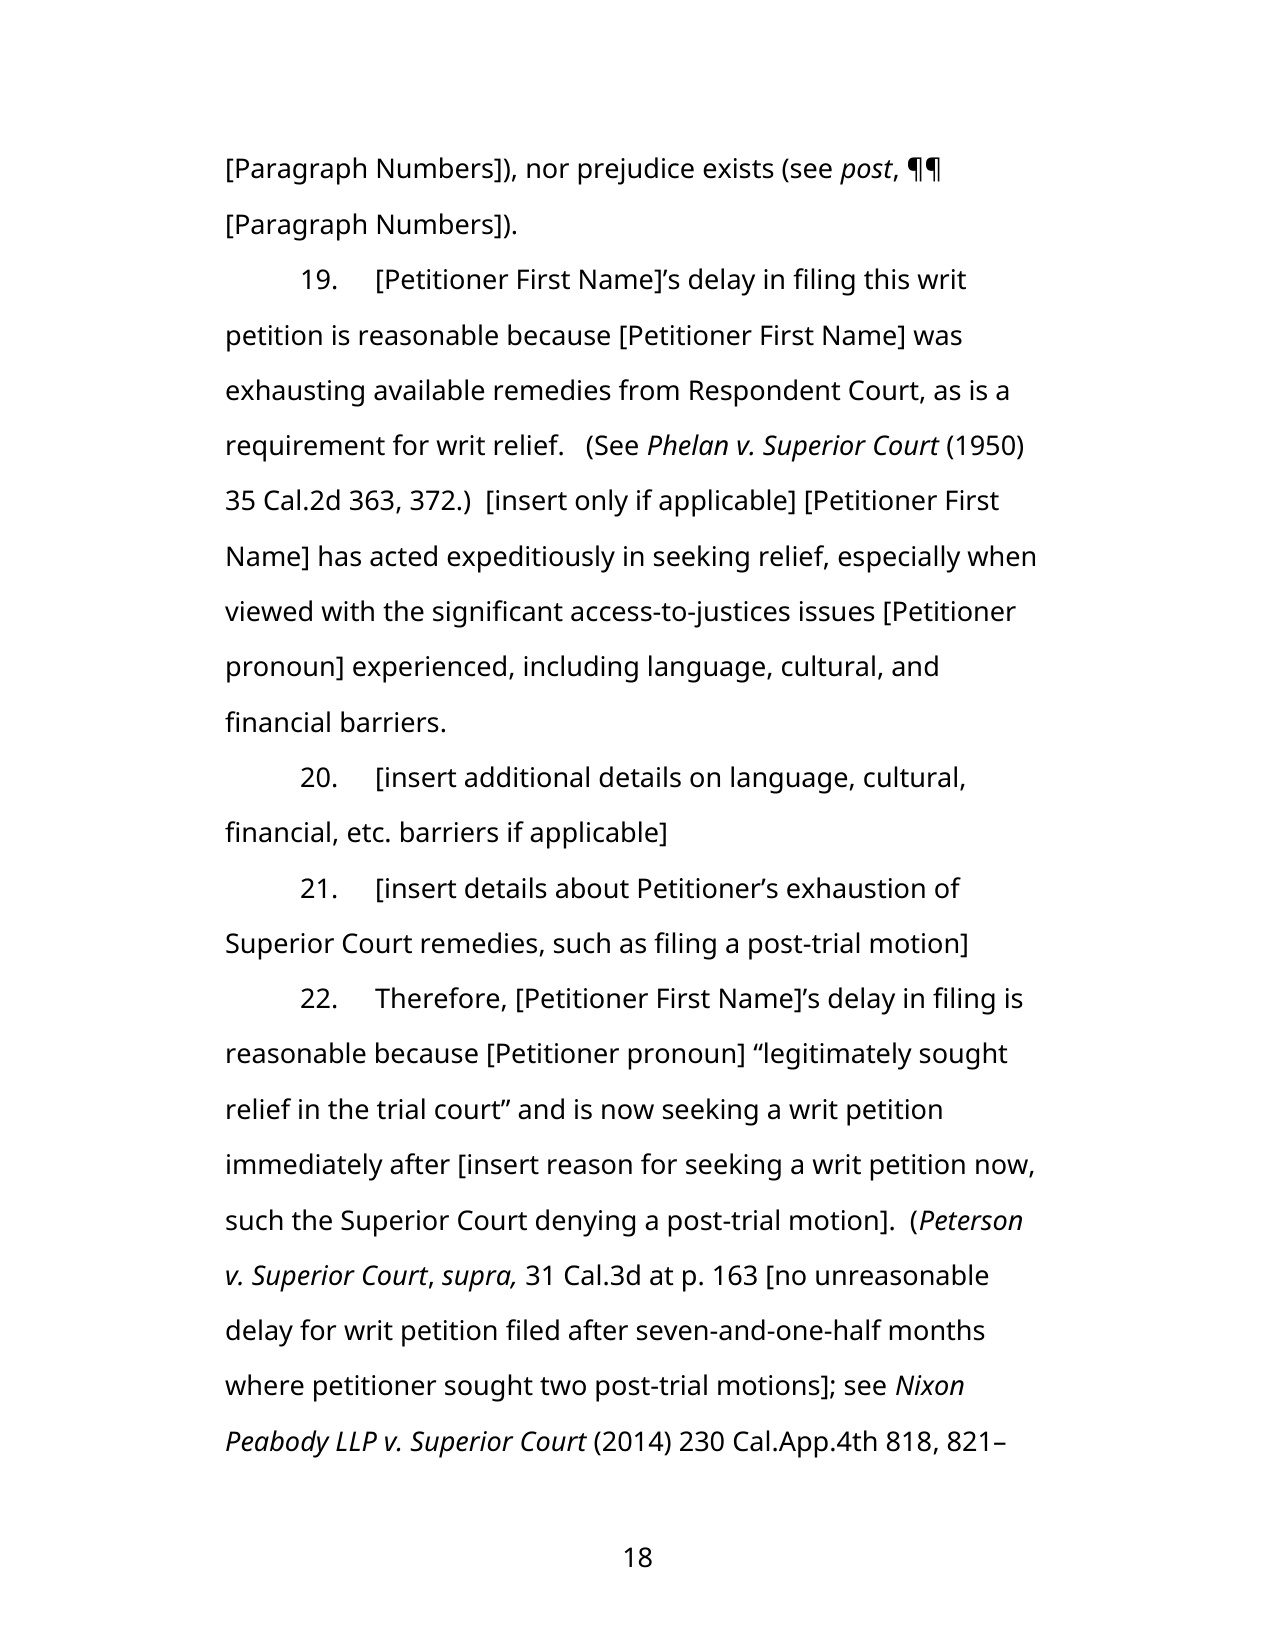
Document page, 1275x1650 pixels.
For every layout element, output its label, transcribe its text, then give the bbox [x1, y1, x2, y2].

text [225, 980, 1050, 1459]
text [insert additional details on language, cultural, financial, etc. barriers if applicable] [225, 758, 1050, 851]
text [225, 150, 1050, 242]
text [Petitioner First Name]’s delay in filing this writ petition is reasonable because [Petitioner First Name] was exhausting available remedies from Respondent Court, as is a requirement for writ relief. (See Phelan v. Superior Court (1950) 35 Cal.2d 363, 372.) [insert only if applicable] [Petitioner First Name] has acted expeditiously in seeking relief, especially when viewed with the significant access-to-justices issues [Petitioner pronoun] experienced, including language, cultural, and financial barriers. [225, 261, 1050, 740]
text [insert details about Petitioner’s exhaustion of Superior Court remedies, such as filing a post-trial motion] [225, 869, 1050, 961]
